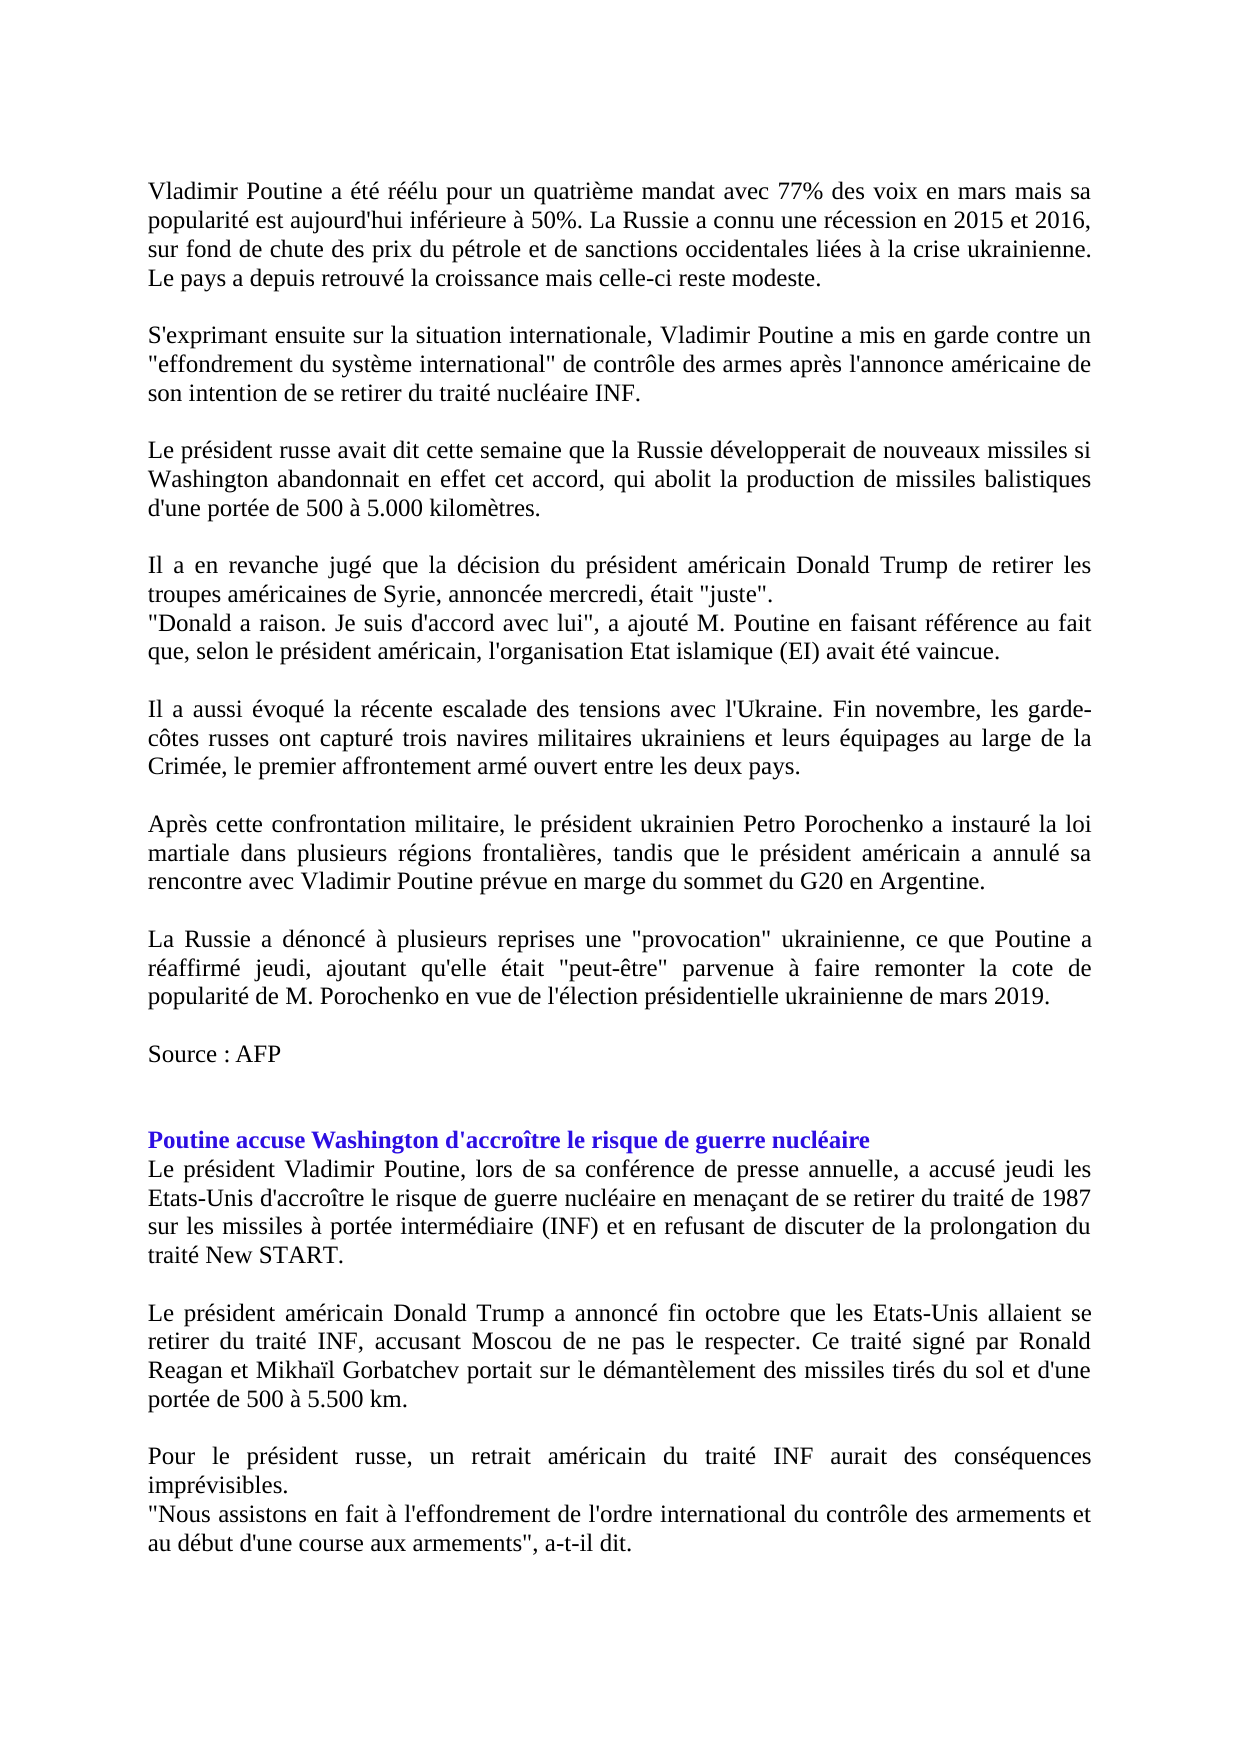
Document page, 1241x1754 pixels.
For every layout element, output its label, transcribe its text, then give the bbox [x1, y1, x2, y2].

text Le président américain Donald Trump a annoncé fin octobre que les Etats-Unis allaient se retirer du traité INF, accusant Moscou de ne pas le respecter. Ce traité signé par Ronald Reagan et Mikhaïl Gorbatchev portait sur le démantèlement des missiles tirés du sol et d'une portée de 500 à 5.500 km. [148, 1298, 1093, 1413]
text Il a en revanche jugé que la décision du président américain Donald Trump de retirer les troupes américaines de Syrie, annoncée mercredi, était "juste". [148, 550, 1093, 608]
text S'exprimant ensuite sur la situation internationale, Vladimir Poutine a mis en garde contre un "effondrement du système international" de contrôle des armes après l'annonce américaine de son intention de se retirer du traité nucléaire INF. [148, 320, 1093, 406]
text Le président Vladimir Poutine, lors de sa conférence de presse annuelle, a accusé jeudi les Etats-Unis d'accroître le risque de guerre nucléaire en menaçant de se retirer du traité de 1987 sur les missiles à portée intermédiaire (INF) et en refusant de discuter de la prolongation du traité New START. [148, 1154, 1093, 1269]
text Pour le président russe, un retrait américain du traité INF aurait des conséquences imprévisibles. [148, 1441, 1093, 1499]
subtitle Source : AFP [148, 1039, 1093, 1068]
text Après cette confrontation militaire, le président ukrainien Petro Porochenko a instauré la loi martiale dans plusieurs régions frontalières, tandis que le président américain a annulé sa rencontre avec Vladimir Poutine prévue en marge du sommet du G20 en Argentine. [148, 809, 1093, 895]
text "Nous assistons en fait à l'effondrement de l'ordre international du contrôle des armements et au début d'une course aux armements", a-t-il dit. [148, 1499, 1093, 1556]
text Vladimir Poutine a été réélu pour un quatrième mandat avec 77% des voix en mars mais sa popularité est aujourd'hui inférieure à 50%. La Russie a connu une récession en 2015 et 2016, sur fond de chute des prix du pétrole et de sanctions occidentales liées à la crise ukrainienne. Le pays a depuis retrouvé la croissance mais celle-ci reste modeste. [148, 176, 1093, 291]
subtitle Poutine accuse Washington d'accroître le risque de guerre nucléaire [148, 1125, 1093, 1154]
text "Donald a raison. Je suis d'accord avec lui", a ajouté M. Poutine en faisant référence au fait que, selon le président américain, l'organisation Etat islamique (EI) avait été vaincue. [148, 608, 1093, 665]
text La Russie a dénoncé à plusieurs reprises une "provocation" ukrainienne, ce que Poutine a réaffirmé jeudi, ajoutant qu'elle était "peut-être" parvenue à faire remonter la cote de popularité de M. Porochenko en vue de l'élection présidentielle ukrainienne de mars 2019. [148, 924, 1093, 1010]
text Le président russe avait dit cette semaine que la Russie développerait de nouveaux missiles si Washington abandonnait en effet cet accord, qui abolit la production de missiles balistiques d'une portée de 500 à 5.000 kilomètres. [148, 435, 1093, 521]
text Il a aussi évoqué la récente escalade des tensions avec l'Ukraine. Fin novembre, les garde-côtes russes ont capturé trois navires militaires ukrainiens et leurs équipages au large de la Crimée, le premier affrontement armé ouvert entre les deux pays. [148, 694, 1093, 780]
